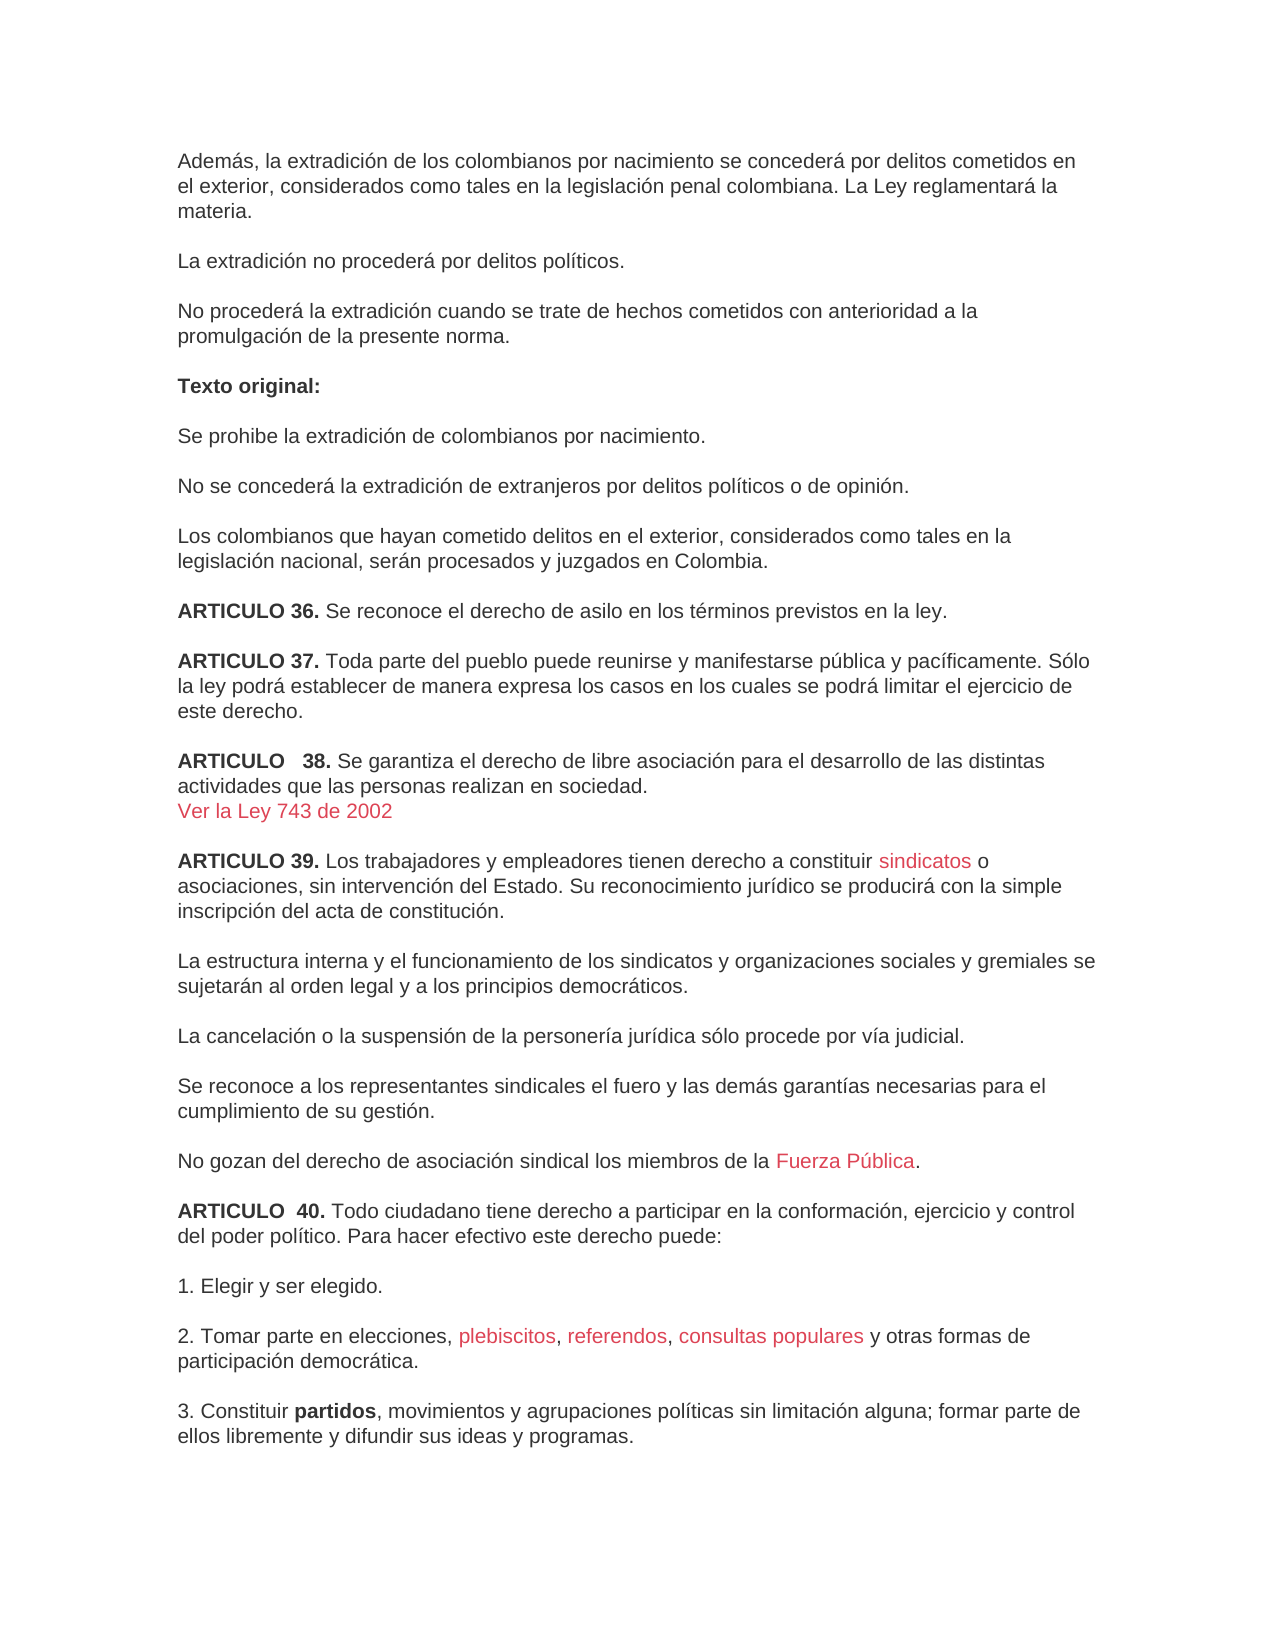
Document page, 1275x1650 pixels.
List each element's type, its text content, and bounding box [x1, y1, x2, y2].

text ARTICULO 40. Todo ciudadano tiene derecho a participar en la conformación, ejercicio y control del poder político. Para hacer efectivo este derecho puede: [177, 1198, 1098, 1248]
text 1. Elegir y ser elegido. [177, 1273, 1098, 1298]
text La extradición no procederá por delitos políticos. [177, 248, 1098, 273]
text No se concederá la extradición de extranjeros por delitos políticos o de opinión. [177, 473, 1098, 498]
text Además, la extradición de los colombianos por nacimiento se concederá por delitos cometidos en el exterior, considerados como tales en la legislación penal colombiana. La Ley reglamentará la materia. [177, 148, 1098, 223]
text La cancelación o la suspensión de la personería jurídica sólo procede por vía judicial. [177, 1023, 1098, 1048]
text 3. Constituir partidos, movimientos y agrupaciones políticas sin limitación alguna; formar parte de ellos libremente y difundir sus ideas y programas. [177, 1398, 1098, 1448]
text Texto original: [177, 373, 1098, 398]
text Se prohibe la extradición de colombianos por nacimiento. [177, 423, 1098, 448]
text No gozan del derecho de asociación sindical los miembros de la Fuerza Pública. [177, 1148, 1098, 1173]
text ARTICULO 39. Los trabajadores y empleadores tienen derecho a constituir sindicatos o asociaciones, sin intervención del Estado. Su reconocimiento jurídico se producirá con la simple inscripción del acta de constitución. [177, 848, 1098, 923]
text La estructura interna y el funcionamiento de los sindicatos y organizaciones sociales y gremiales se sujetarán al orden legal y a los principios democráticos. [177, 948, 1098, 998]
text ARTICULO 38. Se garantiza el derecho de libre asociación para el desarrollo de las distintas actividades que las personas realizan en sociedad. Ver la Ley 743 de 2002 [177, 748, 1098, 823]
text ARTICULO 36. Se reconoce el derecho de asilo en los términos previstos en la ley. [177, 598, 1098, 623]
text ARTICULO 37. Toda parte del pueblo puede reunirse y manifestarse pública y pacíficamente. Sólo la ley podrá establecer de manera expresa los casos en los cuales se podrá limitar el ejercicio de este derecho. [177, 648, 1098, 723]
text Los colombianos que hayan cometido delitos en el exterior, considerados como tales en la legislación nacional, serán procesados y juzgados en Colombia. [177, 523, 1098, 573]
text 2. Tomar parte en elecciones, plebiscitos, referendos, consultas populares y otras formas de participación democrática. [177, 1323, 1098, 1373]
text Se reconoce a los representantes sindicales el fuero y las demás garantías necesarias para el cumplimiento de su gestión. [177, 1073, 1098, 1123]
text No procederá la extradición cuando se trate de hechos cometidos con anterioridad a la promulgación de la presente norma. [177, 298, 1098, 348]
